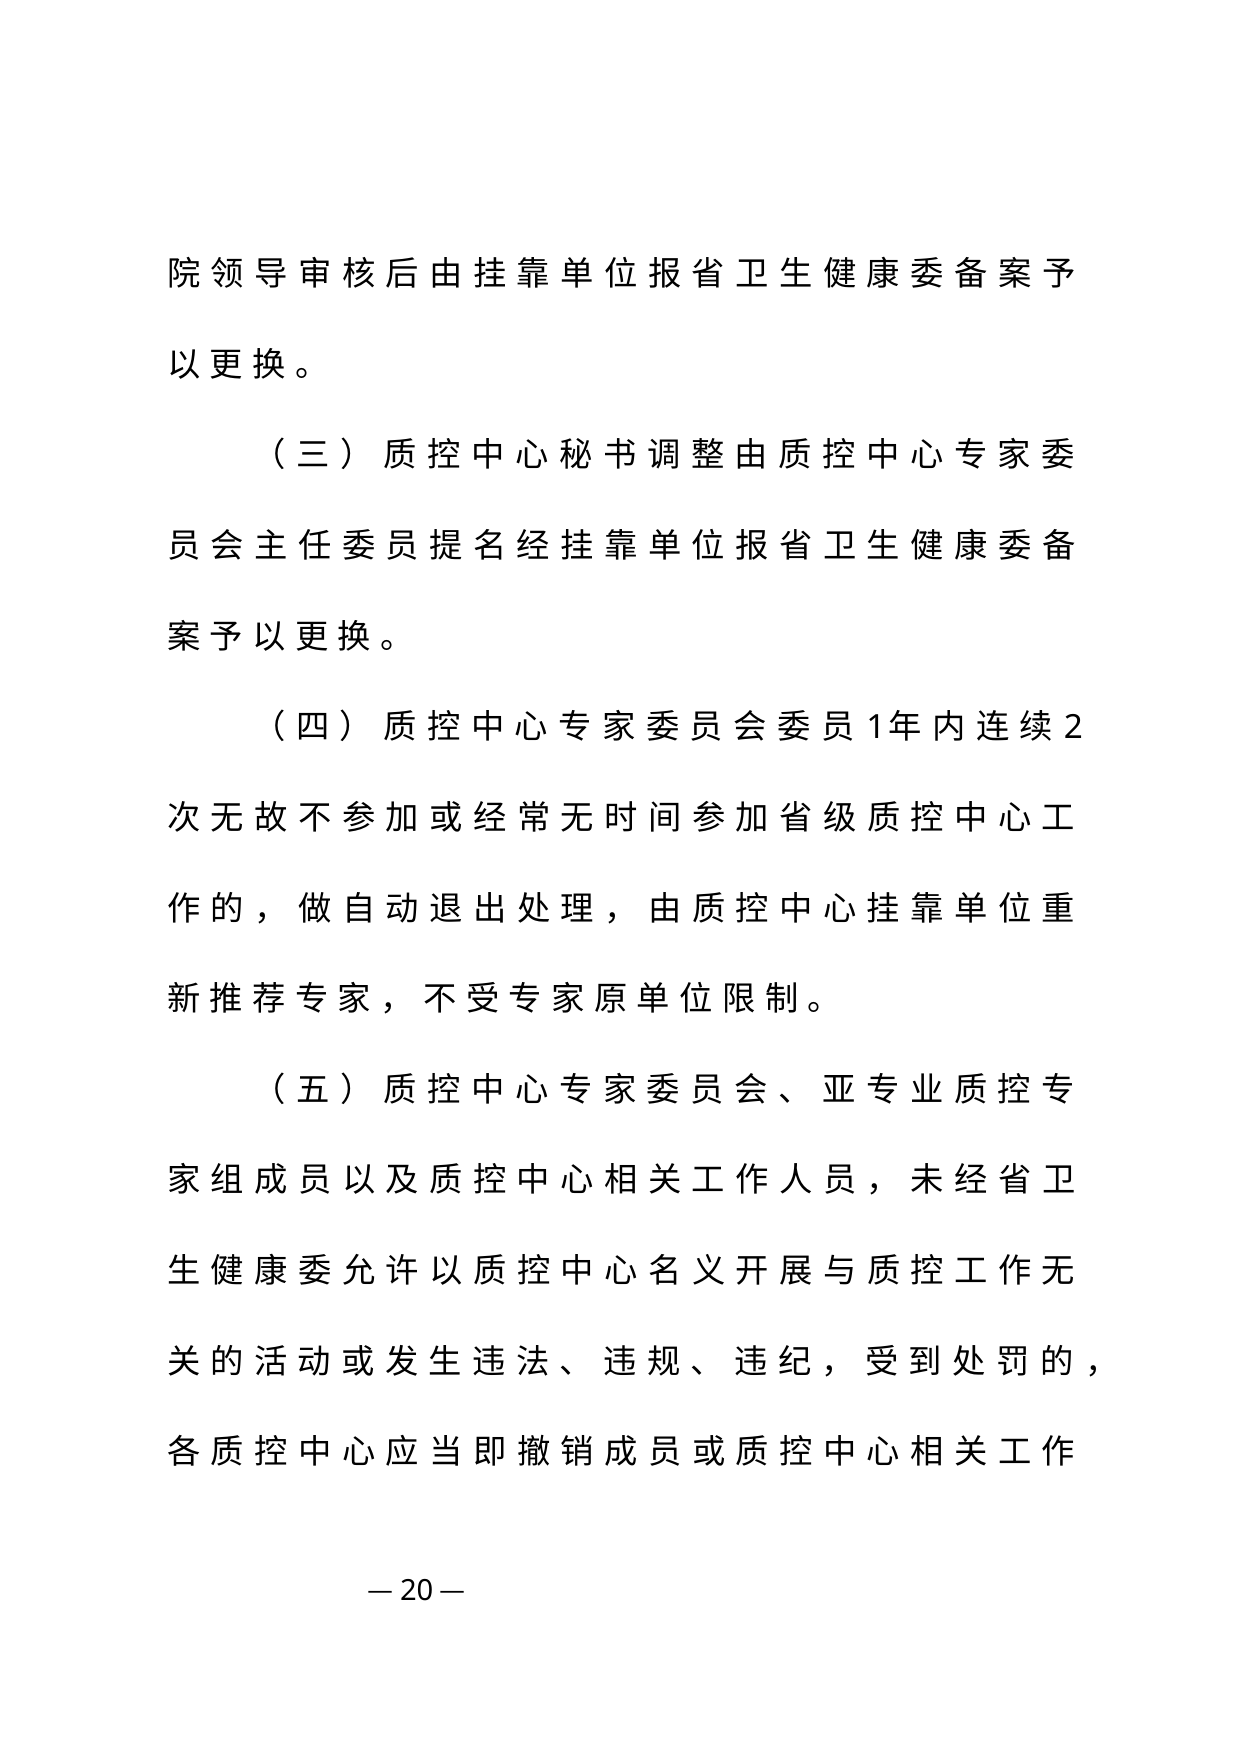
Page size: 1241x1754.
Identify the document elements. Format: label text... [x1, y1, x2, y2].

text （四）质控中心专家委员会委员1年内连续2次无故不参加或经常无时间参加省级质控中心工作的，做自动退出处理，由质控中心挂靠单位重新推荐专家，不受专家原单位限制。 [167, 679, 1085, 1041]
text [167, 226, 1085, 407]
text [167, 1041, 1085, 1494]
text （三）质控中心秘书调整由质控中心专家委员会主任委员提名经挂靠单位报省卫生健康委备案予以更换。 [167, 407, 1085, 679]
